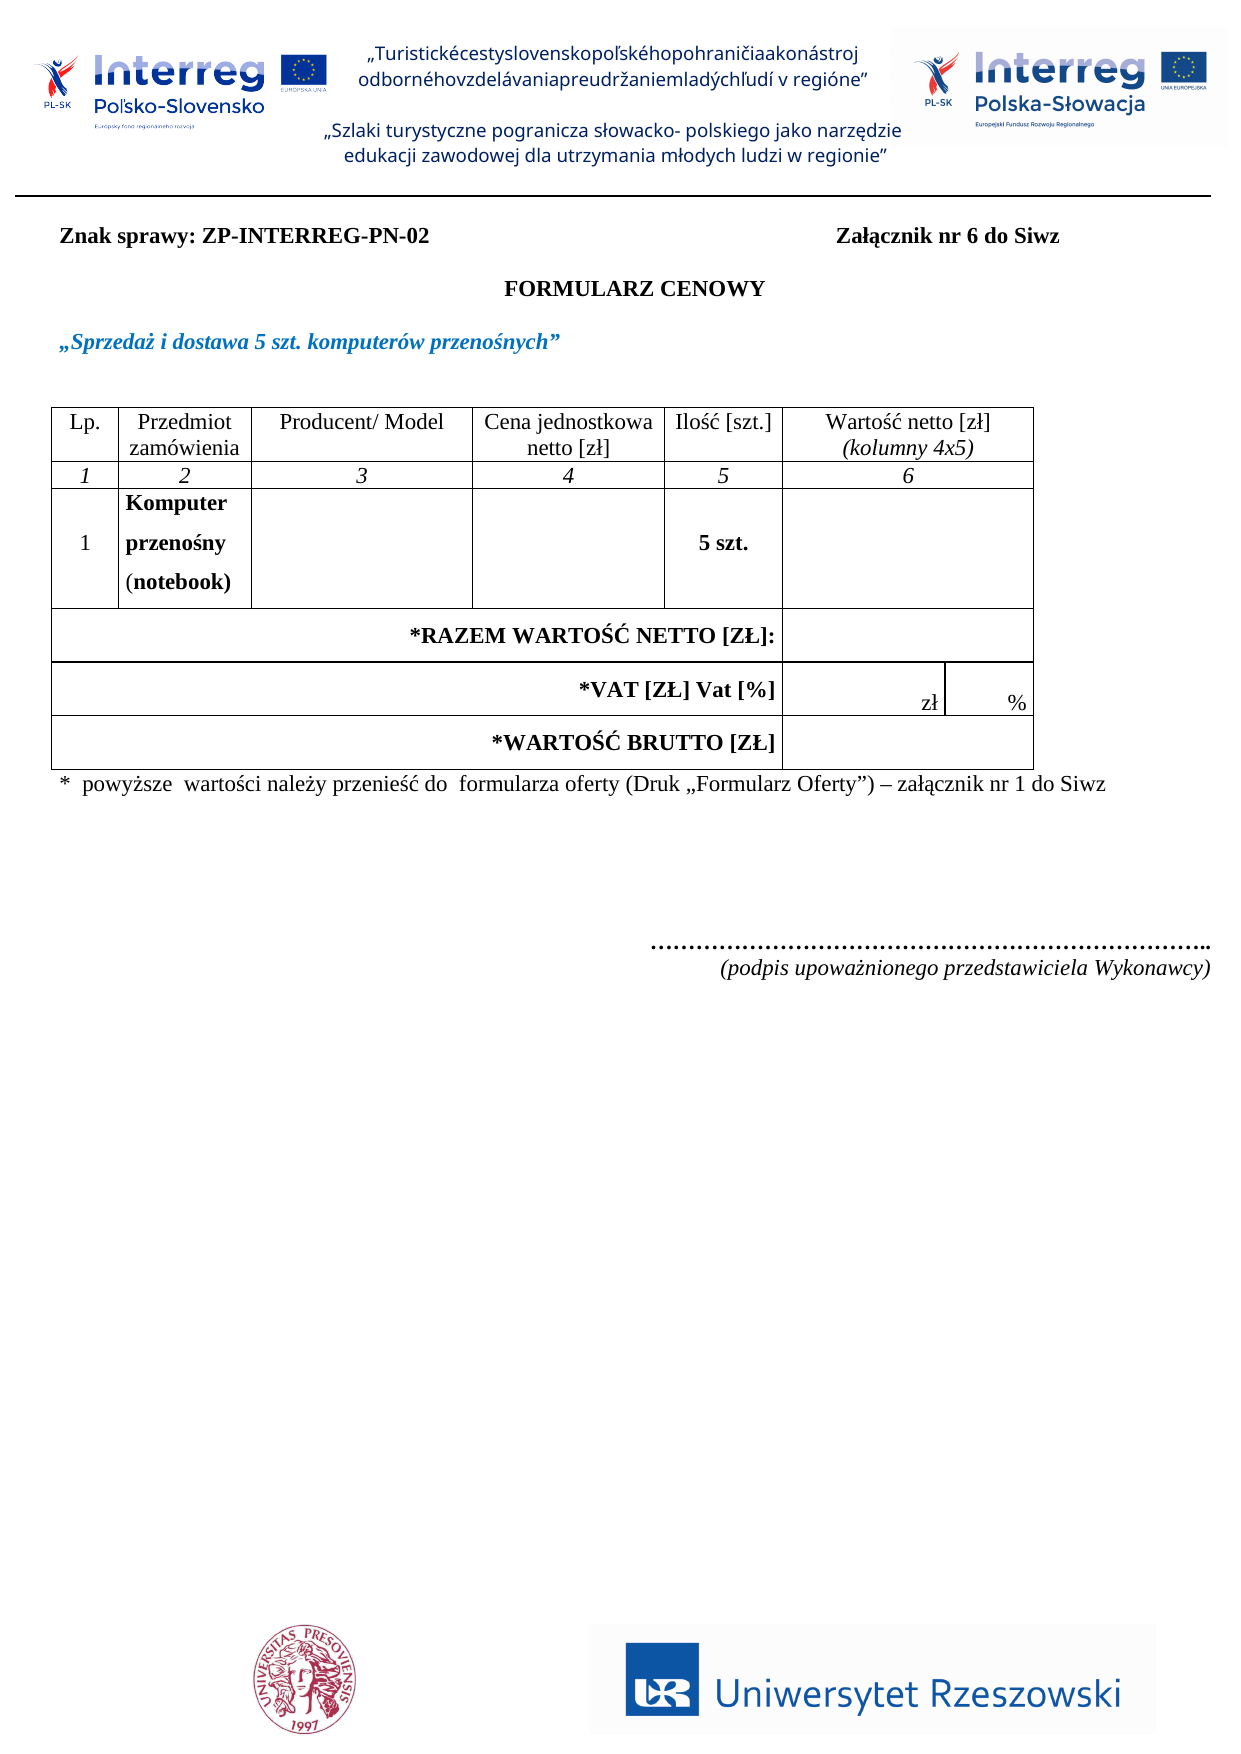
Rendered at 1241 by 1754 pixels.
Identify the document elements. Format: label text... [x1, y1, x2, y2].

table_header Lp. [52, 408, 118, 461]
text (podpis upoważnionego przedstawiciela Wykonawcy) [59, 954, 1211, 981]
table_header Przedmiot zamówienia [119, 408, 251, 461]
text ……………………………………………………………….. [59, 928, 1211, 954]
table_cell 1 [52, 489, 118, 608]
table_cell 1 [52, 462, 118, 488]
table_cell [783, 716, 1033, 769]
table_cell *WARTOŚĆ BRUTTO [ZŁ] [52, 716, 782, 769]
table_cell % [946, 663, 1033, 715]
picture [243, 1614, 372, 1742]
table_cell *RAZEM WARTOŚĆ NETTO [ZŁ]: [52, 609, 782, 661]
table_cell Komputer przenośny (notebook) [119, 489, 251, 608]
table_cell *VAT [ZŁ] Vat [%] [52, 663, 782, 715]
table_cell [783, 489, 1033, 608]
table_cell [783, 609, 1033, 661]
table_cell [252, 489, 472, 608]
picture [891, 29, 1229, 149]
table_header Wartość netto [zł] (kolumny 4x5) [783, 408, 1033, 461]
text „Sprzedaż i dostawa 5 szt. komputerów przenośnych” [59, 328, 1211, 354]
table_header Cena jednostkowa netto [zł] [473, 408, 664, 461]
table_cell 6 [783, 462, 1033, 488]
table_cell 3 [252, 462, 472, 488]
table_cell 4 [473, 462, 664, 488]
table_cell zł [783, 663, 944, 715]
text * powyższe wartości należy przenieść do formularza oferty (Druk „Formularz Oferty”) – załącznik nr 1 do Siwz [59, 770, 1211, 796]
table_header Producent/ Model [252, 408, 472, 461]
picture [589, 1624, 1156, 1734]
table_cell 5 szt. [665, 489, 782, 608]
table_cell 2 [119, 462, 251, 488]
table_cell [473, 489, 664, 608]
text FORMULARZ CENOWY [59, 275, 1211, 302]
text Znak sprawy: ZP-INTERREG-PN-02 Załącznik nr 6 do Siwz [59, 223, 1211, 249]
picture [10, 32, 348, 151]
table_header Ilość [szt.] [665, 408, 782, 461]
table_cell 5 [665, 462, 782, 488]
